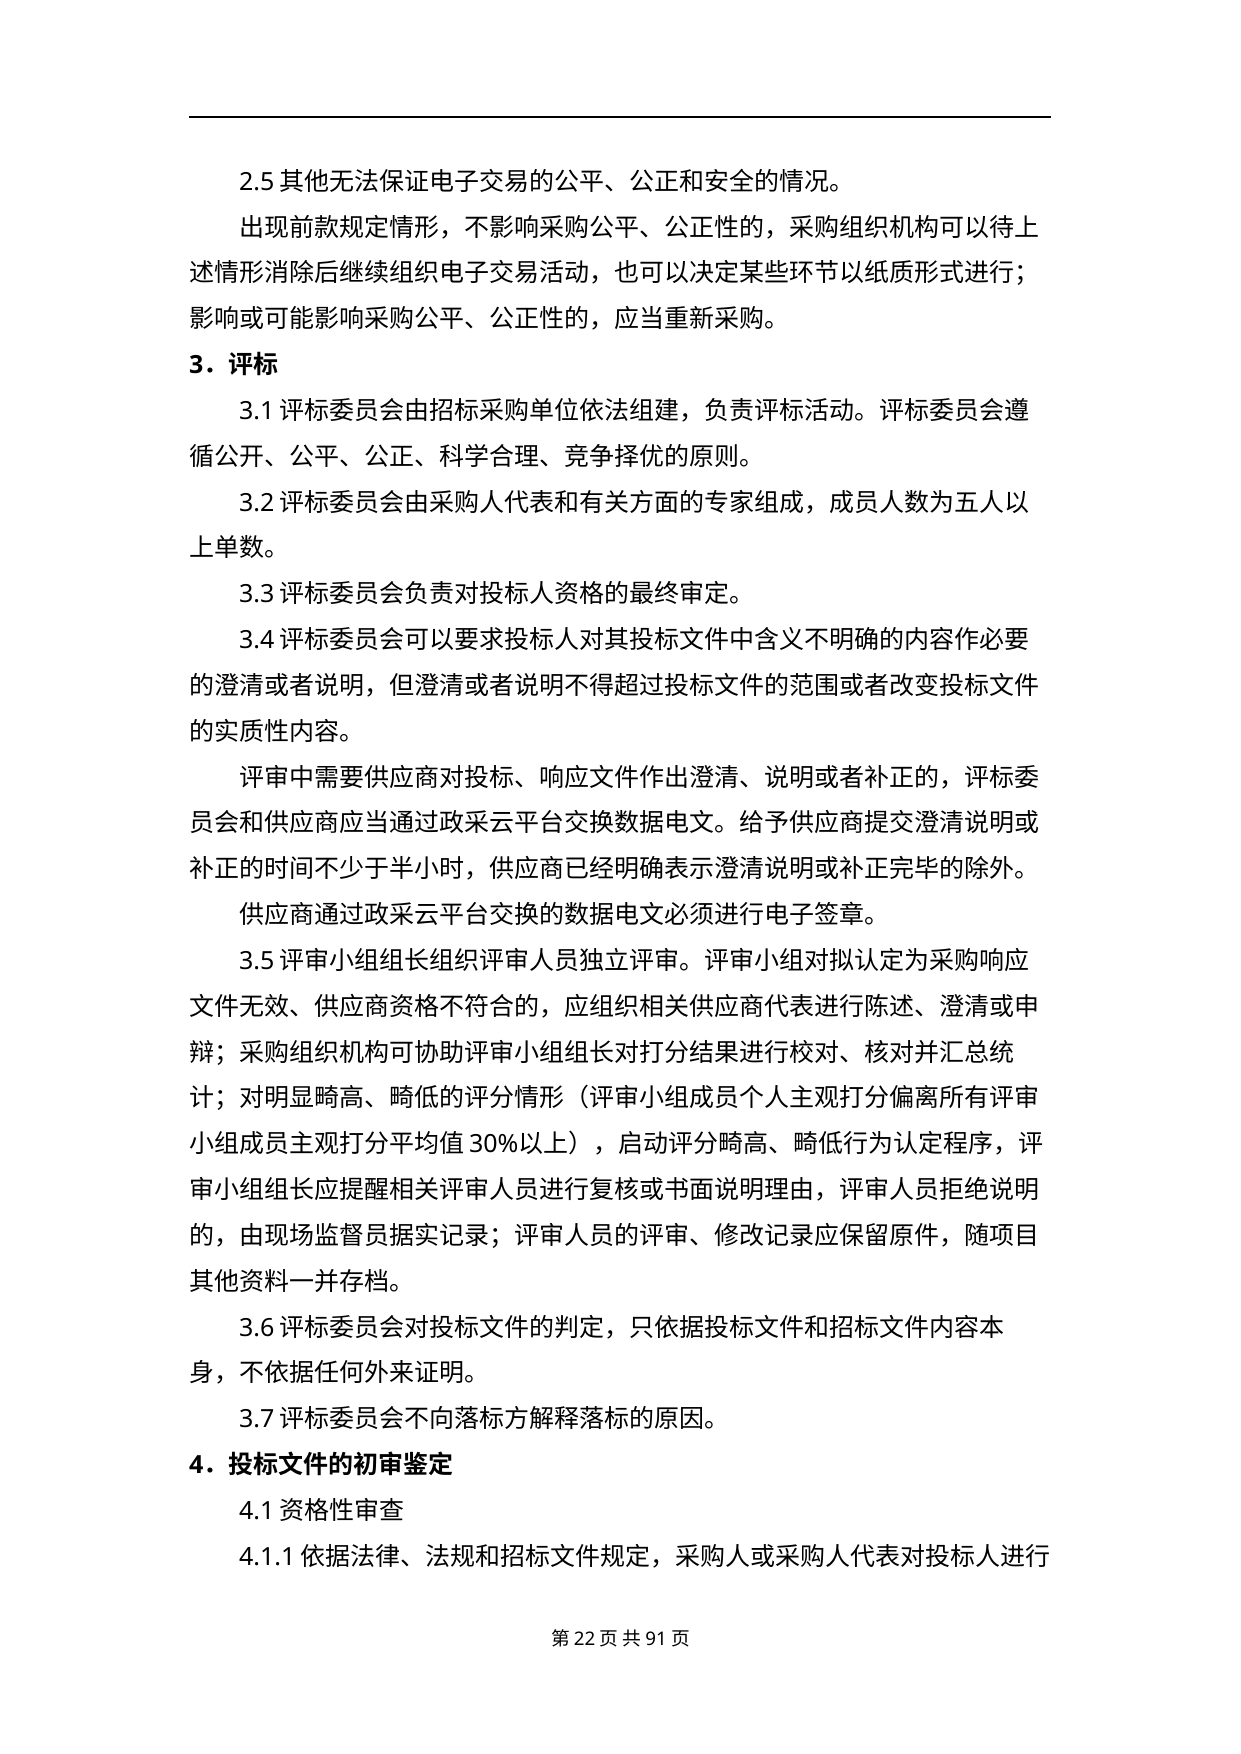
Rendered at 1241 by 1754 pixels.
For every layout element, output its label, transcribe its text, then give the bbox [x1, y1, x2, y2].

text 供应商通过政采云平台交换的数据电文必须进行电子签章。 [189, 887, 1051, 933]
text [189, 1528, 1051, 1574]
text 4．投标文件的初审鉴定 [189, 1437, 1051, 1483]
text 2.5其他无法保证电子交易的公平、公正和安全的情况。 [189, 153, 1051, 199]
text 3.6评标委员会对投标文件的判定，只依据投标文件和招标文件内容本身，不依据任何外来证明。 [189, 1299, 1051, 1391]
text 3.4评标委员会可以要求投标人对其投标文件中含义不明确的内容作必要的澄清或者说明，但澄清或者说明不得超过投标文件的范围或者改变投标文件的实质性内容。 [189, 612, 1051, 749]
text 3.7评标委员会不向落标方解释落标的原因。 [189, 1391, 1051, 1437]
text 3．评标 [189, 337, 1051, 383]
text 3.5评审小组组长组织评审人员独立评审。评审小组对拟认定为采购响应文件无效、供应商资格不符合的，应组织相关供应商代表进行陈述、澄清或申辩；采购组织机构可协助评审小组组长对打分结果进行校对、核对并汇总统计；对明显畸高、畸低的评分情形（评审小组成员个人主观打分偏离所有评审小组成员主观打分平均值30%以上），启动评分畸高、畸低行为认定程序，评审小组组长应提醒相关评审人员进行复核或书面说明理由，评审人员拒绝说明的，由现场监督员据实记录；评审人员的评审、修改记录应保留原件，随项目其他资料一并存档。 [189, 933, 1051, 1299]
text 3.3评标委员会负责对投标人资格的最终审定。 [189, 566, 1051, 612]
text 评审中需要供应商对投标、响应文件作出澄清、说明或者补正的，评标委员会和供应商应当通过政采云平台交换数据电文。给予供应商提交澄清说明或补正的时间不少于半小时，供应商已经明确表示澄清说明或补正完毕的除外。 [189, 749, 1051, 887]
text 3.1评标委员会由招标采购单位依法组建，负责评标活动。评标委员会遵循公开、公平、公正、科学合理、竞争择优的原则。 [189, 383, 1051, 474]
text 3.2评标委员会由采购人代表和有关方面的专家组成，成员人数为五人以上单数。 [189, 474, 1051, 566]
text 4.1资格性审查 [189, 1483, 1051, 1528]
text 出现前款规定情形，不影响采购公平、公正性的，采购组织机构可以待上述情形消除后继续组织电子交易活动，也可以决定某些环节以纸质形式进行；影响或可能影响采购公平、公正性的，应当重新采购。 [189, 199, 1051, 337]
